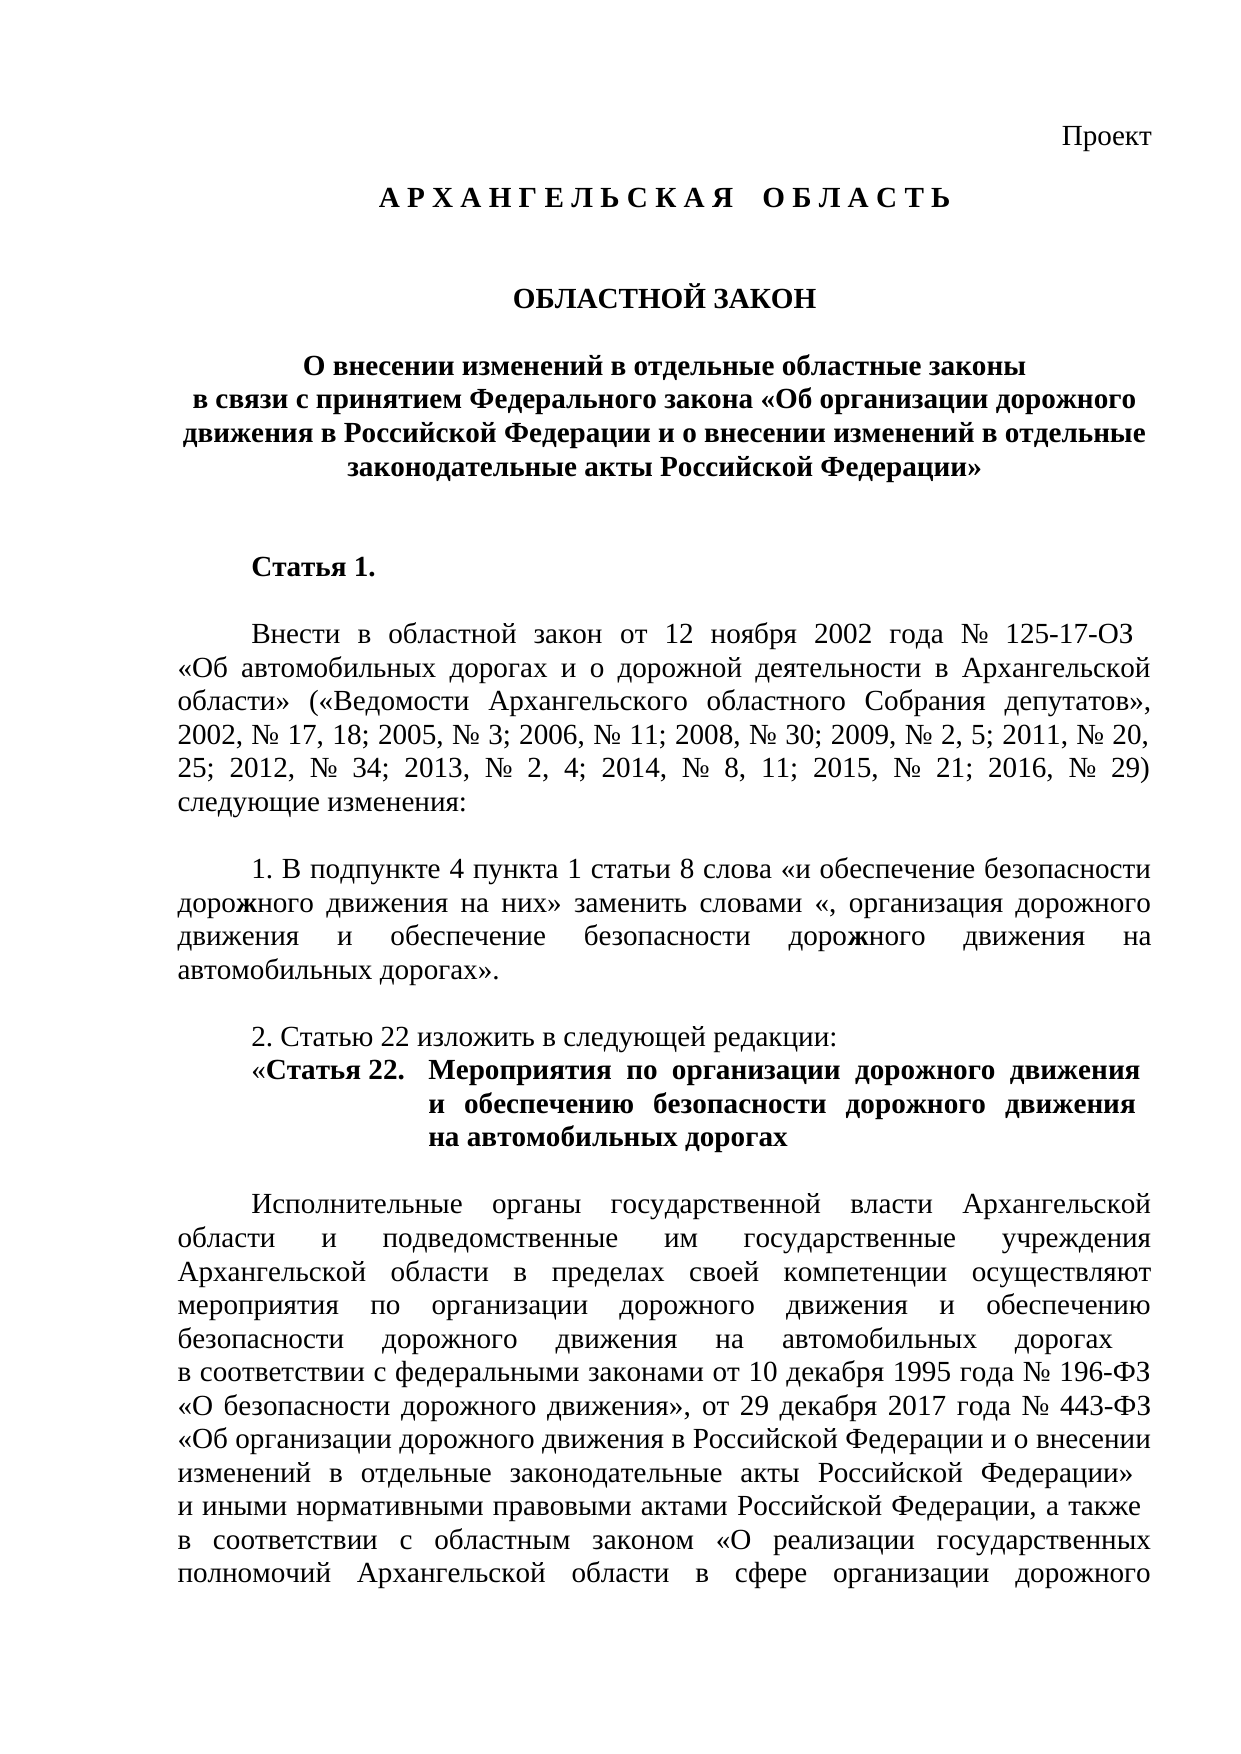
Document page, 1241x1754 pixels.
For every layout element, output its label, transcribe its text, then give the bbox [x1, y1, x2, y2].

table_header Мероприятия по организации дорожного движения и обеспечению безопасности дорожного движения на автомобильных дорогах [428, 1053, 1167, 1153]
text Проект [723, 118, 1152, 152]
text ОБЛАСТНОЙ ЗАКОН [177, 281, 1152, 314]
text 2. Статью 22 изложить в следующей редакции: [177, 1019, 1152, 1052]
text О внесении изменений в отдельные областные законы [177, 348, 1152, 382]
subtitle А Р Х А Н Г Е Л Ь С К А Я О Б Л А С Т Ь [177, 180, 1152, 214]
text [177, 1187, 1152, 1589]
text Статья 1. [177, 549, 1152, 583]
text 1. В подпункте 4 пункта 1 статьи 8 слова «и обеспечение безопасности дорожного движения на них» заменить словами «, организация дорожного движения и обеспечение безопасности дорожного движения на автомобильных дорогах». [177, 851, 1152, 985]
table_header «Статья 22. [166, 1053, 428, 1153]
text Внести в областной закон от 12 ноября 2002 года № 125-17-ОЗ «Об автомобильных дорогах и о дорожной деятельности в Архангельской области» («Ведомости Архангельского областного Собрания депутатов», 2002, № 17, 18; 2005, № 3; 2006, № 11; 2008, № 30; 2009, № 2, 5; 2011, № 20, 25; 2012, № 34; 2013, № 2, 4; 2014, № 8, 11; 2015, № 21; 2016, № 29) следующие изменения: [177, 616, 1152, 818]
text в связи с принятием Федерального закона «Об организации дорожного движения в Российской Федерации и о внесении изменений в отдельные законодательные акты Российской Федерации» [177, 382, 1152, 482]
